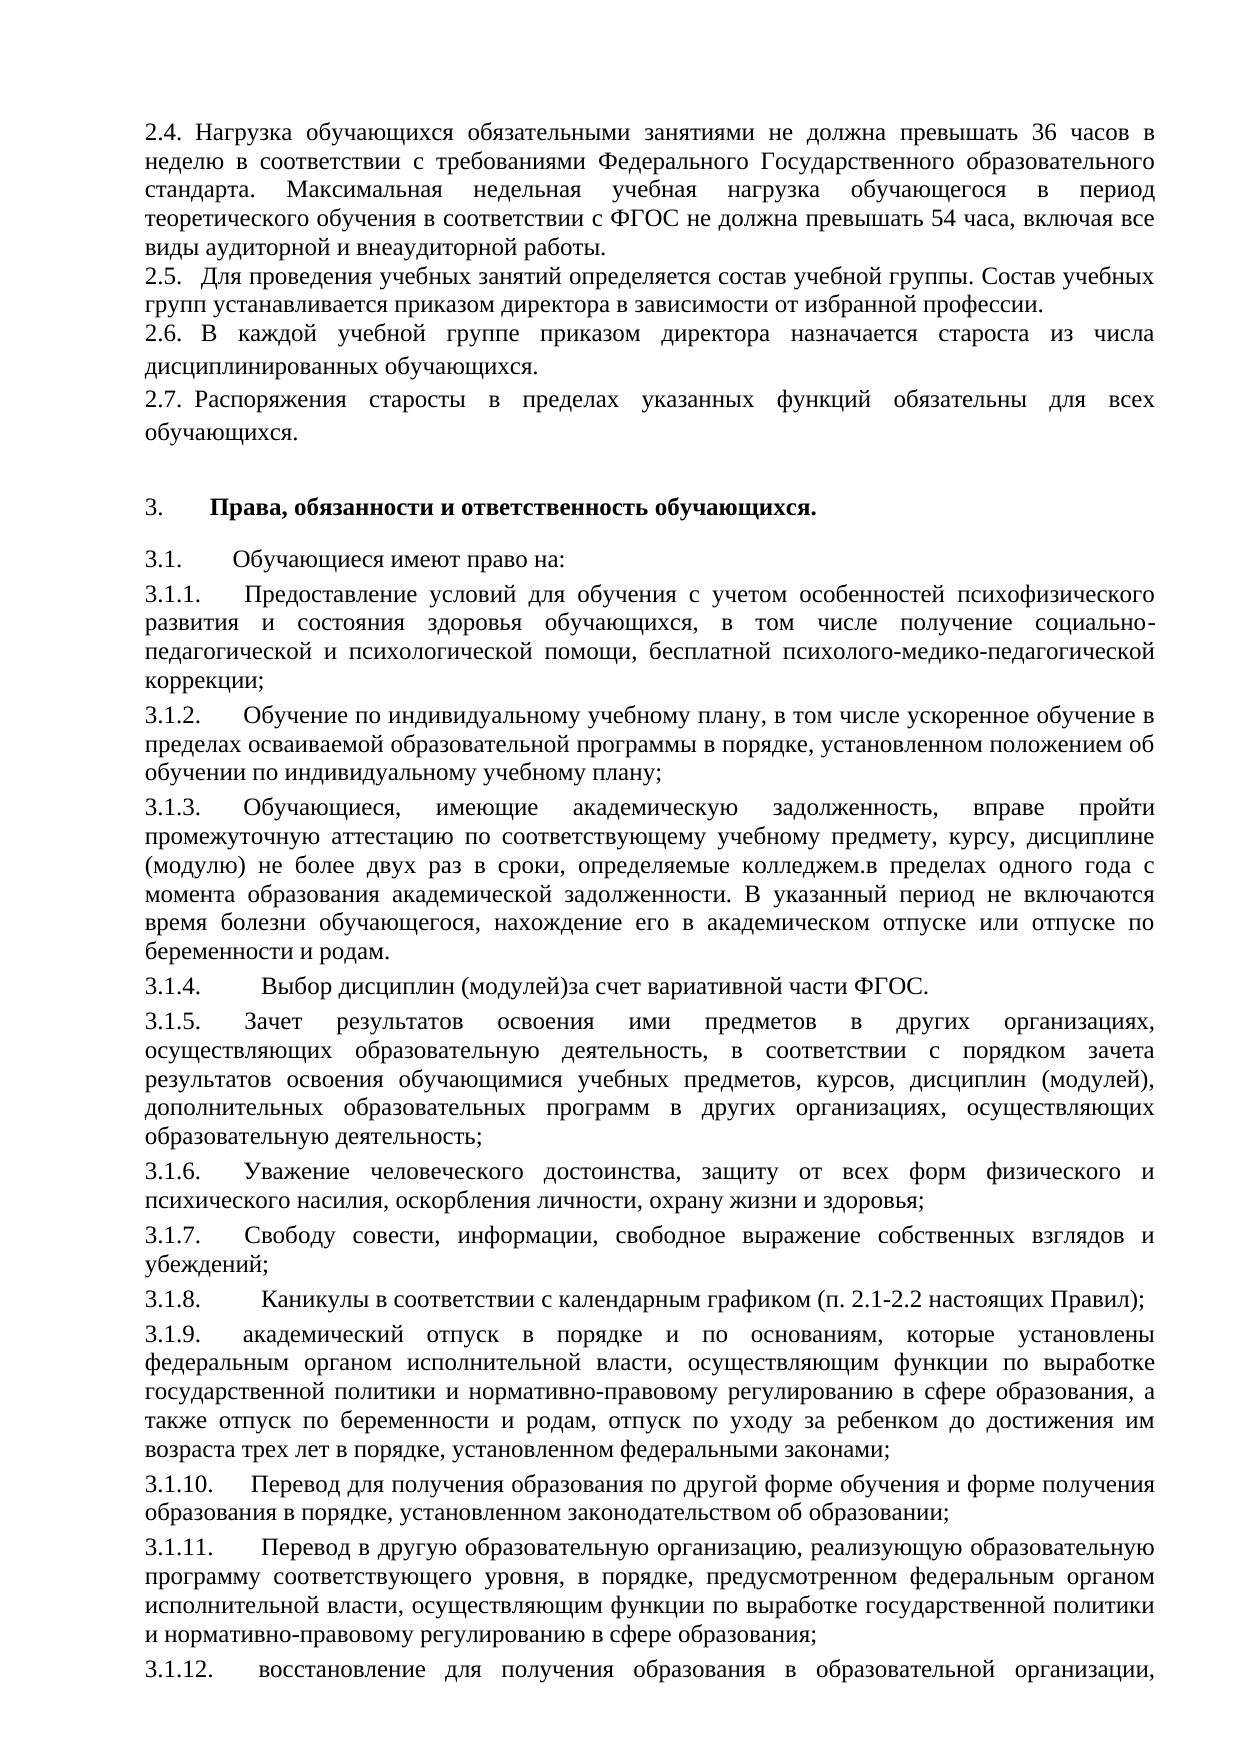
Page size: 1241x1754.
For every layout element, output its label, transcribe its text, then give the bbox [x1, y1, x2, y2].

list Распоряжения старосты в пределах указанных функций обязательны для всех обучающихся. [144, 384, 1156, 446]
list Зачет результатов освоения ими предметов в других организациях, осуществляющих образовательную деятельность, в соответствии с порядком зачета результатов освоения обучающимися учебных предметов, курсов, дисциплин (модулей), дополнительных образовательных программ в других организациях, осуществляющих образовательную деятельность; [144, 1006, 1156, 1150]
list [144, 1654, 1156, 1682]
list Предоставление условий для обучения с учетом особенностей психофизического развития и состояния здоровья обучающихся, в том числе получение социальнопедагогической и психологической помощи, бесплатной психолого-медико-педагогической коррекции; [144, 579, 1156, 694]
list Нагрузка обучающихся обязательными занятиями не должна превышать 36 часов в неделю в соответствии с требованиями Федерального Государственного образовательного стандарта. Максимальная недельная учебная нагрузка обучающегося в период теоретического обучения в соответствии с ФГОС не должна превышать 54 часа, включая все виды аудиторной и внеаудиторной работы. [144, 117, 1156, 261]
list Уважение человеческого достоинства, защиту от всех форм физического и психического насилия, оскорбления личности, охрану жизни и здоровья; [144, 1156, 1156, 1214]
list Обучающиеся имеют право на: [144, 544, 1156, 572]
list Обучение по индивидуальному учебному плану, в том числе ускоренное обучение в пределах осваиваемой образовательной программы в порядке, установленном положением об обучении по индивидуальному учебному плану; [144, 700, 1156, 786]
list Перевод в другую образовательную организацию, реализующую образовательную программу соответствующего уровня, в порядке, предусмотренном федеральным органом исполнительной власти, осуществляющим функции по выработке государственной политики и нормативно-правовому регулированию в сфере образования; [144, 1532, 1156, 1647]
list Обучающиеся, имеющие академическую задолженность, вправе пройти промежуточную аттестацию по соответствующему учебному предмету, курсу, дисциплине (модулю) не более двух раз в сроки, определяемые колледжем.в пределах одного года с момента образования академической задолженности. В указанный период не включаются время болезни обучающегося, нахождение его в академическом отпуске или отпуске по беременности и родам. [144, 792, 1156, 965]
list Права, обязанности и ответственность обучающихся. [144, 492, 1156, 521]
list В каждой учебной группе приказом директора назначается староста из числа дисциплинированных обучающихся. [144, 318, 1156, 380]
list Свободу совести, информации, свободное выражение собственных взглядов и убеждений; [144, 1220, 1156, 1277]
list Для проведения учебных занятий определяется состав учебной группы. Состав учебных групп устанавливается приказом директора в зависимости от избранной профессии. [144, 261, 1156, 318]
list Выбор дисциплин (модулей)за счет вариативной части ФГОС. [144, 971, 1156, 1000]
list академический отпуск в порядке и по основаниям, которые установлены федеральным органом исполнительной власти, осуществляющим функции по выработке государственной политики и нормативно-правовому регулированию в сфере образования, а также отпуск по беременности и родам, отпуск по уходу за ребенком до достижения им возраста трех лет в порядке, установленном федеральными законами; [144, 1319, 1156, 1462]
list Каникулы в соответствии с календарным графиком (п. 2.1-2.2 настоящих Правил); [144, 1284, 1156, 1312]
list Перевод для получения образования по другой форме обучения и форме получения образования в порядке, установленном законодательством об образовании; [144, 1469, 1156, 1526]
